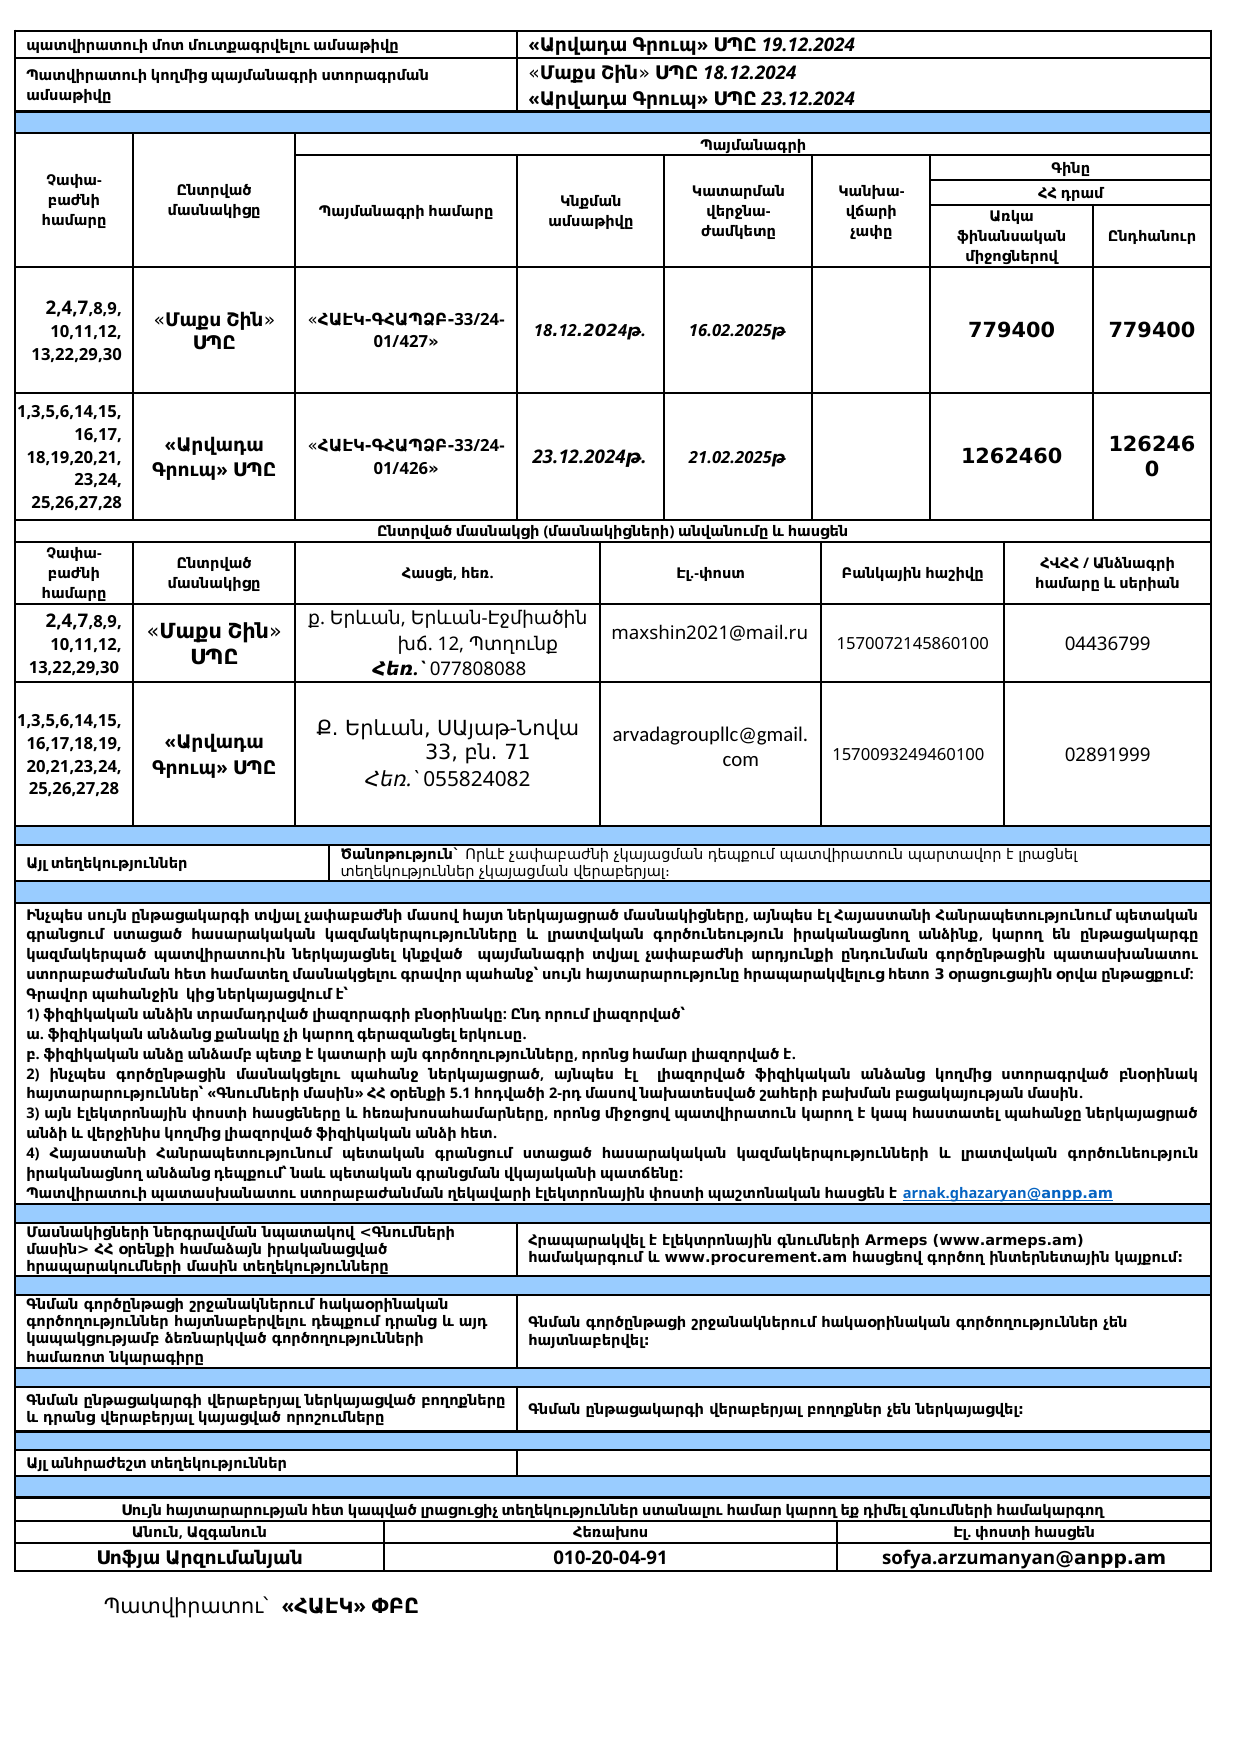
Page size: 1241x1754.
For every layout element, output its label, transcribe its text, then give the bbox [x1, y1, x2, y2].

table_cell Բանկային հաշիվը [822, 543, 1003, 603]
table_cell [16, 827, 1210, 844]
table_cell Առկա ֆինանսական միջոցներով [931, 206, 1092, 266]
table_cell [518, 1451, 1210, 1474]
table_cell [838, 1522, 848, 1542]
table_cell 1262460 [1094, 394, 1210, 519]
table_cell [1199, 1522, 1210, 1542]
table_cell 1570072145860100 [822, 605, 1003, 681]
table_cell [518, 32, 1210, 57]
table_cell [813, 268, 929, 392]
table_cell 2,4,7,8,9, 10,11,12, 13,22,29,30 [16, 605, 132, 681]
table_cell ք. Երևան, Երևան-Էջմիածին խճ. 12, Պտղունք Հեռ.` 077808088 [296, 605, 599, 681]
table_cell «Մաքս Շին» ՍՊԸ 18.12.2024 «Արվադա Գրուպ» ՍՊԸ 23.12.2024 [518, 59, 1210, 110]
table_cell Պայմանագրի [296, 134, 1210, 154]
table_cell Չափա-բաժնի համարը [16, 543, 132, 603]
table_cell 1,3,5,6,14,15, 16,17,18,19, 20,21,23,24, 25,26,27,28 [16, 683, 132, 825]
table_cell «Արվադա Գրուպ» ՍՊԸ [134, 394, 294, 519]
table_cell Այլ տեղեկություններ [16, 846, 328, 880]
table_cell maxshin2021@mail.ru [601, 605, 820, 681]
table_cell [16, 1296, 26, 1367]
table_cell 1570093249460100 [822, 683, 1003, 825]
table_cell Սոֆյա Արզումանյան [16, 1544, 383, 1570]
table_cell [16, 1433, 1210, 1449]
table_cell Հասցե, հեռ. [296, 543, 599, 603]
table_cell «Մաքս Շին» ՍՊԸ [134, 268, 294, 392]
table_cell Պատվիրատուի կողմից պայմանագրի ստորագրման ամսաթիվը [16, 59, 516, 110]
table_cell Կատարման վերջնա-ժամկետը [665, 156, 811, 266]
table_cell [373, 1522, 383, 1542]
table_cell 010-20-04-91 [385, 1544, 836, 1570]
table_cell 16.02.2025թ [665, 268, 811, 392]
table_cell 1,3,5,6,14,15, 16,17, 18,19,20,21, 23,24, 25,26,27,28 [16, 394, 132, 519]
table_cell «Արվադա Գրուպ» ՍՊԸ [134, 683, 294, 825]
table_cell Ընտրված մասնակիցը [134, 543, 294, 603]
table_cell 02891999 [1005, 683, 1210, 825]
table_cell Այլ անհրաժեշտ տեղեկություններ [16, 1451, 516, 1474]
table_cell [16, 1277, 1210, 1294]
table_cell Սույն հայտարարության հետ կապված լրացուցիչ տեղեկություններ ստանալու համար կարող եք դիմել գնումների համակարգող [16, 1499, 1210, 1520]
table_cell arvadagroupllc@gmail.com [601, 683, 820, 825]
table_cell [16, 1369, 1210, 1386]
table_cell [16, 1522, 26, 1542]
table_cell Ծանոթություն` Որևէ չափաբաժնի չկայացման դեպքում պատվիրատուն պարտավոր է լրացնել տեղեկություններ չկայացման վերաբերյալ։ [330, 846, 1210, 880]
table_cell Կնքման ամսաթիվը [518, 156, 663, 266]
table_cell 1262460 [931, 394, 1092, 519]
table_cell Կանխա-վճարի չափը [813, 156, 929, 266]
table_cell Ընդհանուր [1094, 206, 1210, 266]
table_cell Էլ.-փոստ [601, 543, 820, 603]
table_cell «ՀԱԷԿ-ԳՀԱՊՁԲ-33/24-01/426» [296, 394, 516, 519]
table_cell Ընտրված մասնակիցը [134, 134, 294, 266]
table_cell 2,4,7,8,9, 10,11,12, 13,22,29,30 [16, 268, 132, 392]
table_cell Հրապարակվել է էլեկտրոնային գնումների Armeps (www.armeps.am) համակարգում և www.procurement.am հասցեով գործող ինտերնետային կայքում: [518, 1224, 1210, 1275]
text Պատվիրատու՝ «ՀԱԷԿ» ՓԲԸ [29, 1592, 1196, 1620]
table_cell ՀՀ դրամ [931, 181, 1210, 204]
table_cell Գնման ընթացակարգի վերաբերյալ ներկայացված բողոքները և դրանց վերաբերյալ կայացված որոշումները [16, 1388, 516, 1430]
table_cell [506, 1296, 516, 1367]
table_cell [16, 1477, 1210, 1496]
table_cell [813, 394, 929, 519]
table_cell 04436799 [1005, 605, 1210, 681]
table_cell Պայմանագրի համարը [296, 156, 516, 266]
table_cell «ՀԱԷԿ-ԳՀԱՊՁԲ-33/24-01/427» [296, 268, 516, 392]
table_cell sofya.arzumanyan@anpp.am [838, 1544, 1210, 1570]
table_cell [16, 113, 1210, 132]
table_cell 23.12.2024թ. [518, 394, 663, 519]
table_cell 779400 [1094, 268, 1210, 392]
table_cell [16, 882, 1210, 902]
table_cell Ընտրված մասնակցի (մասնակիցների) անվանումը և հասցեն [16, 521, 1210, 541]
table_cell Գինը [931, 156, 1210, 179]
table_cell Ինչպես սույն ընթացակարգի տվյալ չափաբաժնի մասով հայտ ներկայացրած մասնակիցները, այնպես էլ Հայաստանի Հանրապետությունում պետական գրանցում ստացած հասարակական կազմակերպությունները և լրատվական գործունեություն իրականացնող անձինք, կարող են ընթացակարգը կազմակերպած պատվիրատուին ներկայացնել կնքված պայմանագրի տվյալ չափաբաժնի արդյունքի ընդունման գործընթացին պատասխանատու ստորաբաժանման հետ համատեղ մասնակցելու գրավոր պահանջ՝ սույն հայտարարությունը հրապարակվելուց հետո 3 օրացուցային օրվա ընթացքում: Գրավոր պահանջին կից ներկայացվում է՝ 1) ֆիզիկական անձին տրամադրված լիազորագրի բնօրինակը: Ընդ որում լիազորված՝ ա. ֆիզիկական անձանց քանակը չի կարող գերազանցել երկուսը. բ. ֆիզիկական անձը անձամբ պետք է կատարի այն գործողությունները, որոնց համար լիազորված է. 2) ինչպես գործընթացին մասնակցելու պահանջ ներկայացրած, այնպես էլ լիազորված ֆիզիկական անձանց կողմից ստորագրված բնօրինակ հայտարարություններ՝ «Գնումների մասին» ՀՀ օրենքի 5.1 հոդվածի 2-րդ մասով նախատեսված շահերի բախման բացակայության մասին. 3) այն էլեկտրոնային փոստի հասցեները և հեռախոսահամարները, որոնց միջոցով պատվիրատուն կարող է կապ հաստատել պահանջը ներկայացրած անձի և վերջինիս կողմից լիազորված ֆիզիկական անձի հետ. 4) Հայաստանի Հանրապետությունում պետական գրանցում ստացած հասարակական կազմակերպությունների և լրատվական գործունեություն իրականացնող անձանց դեպքում՝ նաև պետական գրանցման վկայականի պատճենը: Պատվիրատուի պատասխանատու ստորաբաժանման ղեկավարի էլեկտրոնային փոստի պաշտոնական հասցեն է arnak.ghazaryan@anpp.am [16, 904, 1210, 1203]
table_cell 18.12.2024թ. [518, 268, 663, 392]
table_cell Ք. Երևան, ՍԱյաթ-Նովա 33, բն. 71 Հեռ.` 055824082 [296, 683, 599, 825]
table_cell Գնման ընթացակարգի վերաբերյալ բողոքներ չեն ներկայացվել: [518, 1388, 1210, 1430]
table_cell Չափա-բաժնի համարը [16, 134, 132, 266]
table_cell [16, 1205, 1210, 1222]
table_cell 779400 [931, 268, 1092, 392]
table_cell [16, 32, 516, 57]
table_cell ՀՎՀՀ / Անձնագրի համարը և սերիան [1005, 543, 1210, 603]
table_cell 21.02.2025թ [665, 394, 811, 519]
table_cell Գնման գործընթացի շրջանակներում հակաօրինական գործողություններ չեն հայտնաբերվել: [518, 1296, 1210, 1367]
table_cell «Մաքս Շին» ՍՊԸ [134, 605, 294, 681]
table_cell Մասնակիցների ներգրավման նպատակով <Գնումների մասին> ՀՀ օրենքի համաձայն իրականացված հրապարակումների մասին տեղեկությունները [16, 1224, 516, 1275]
